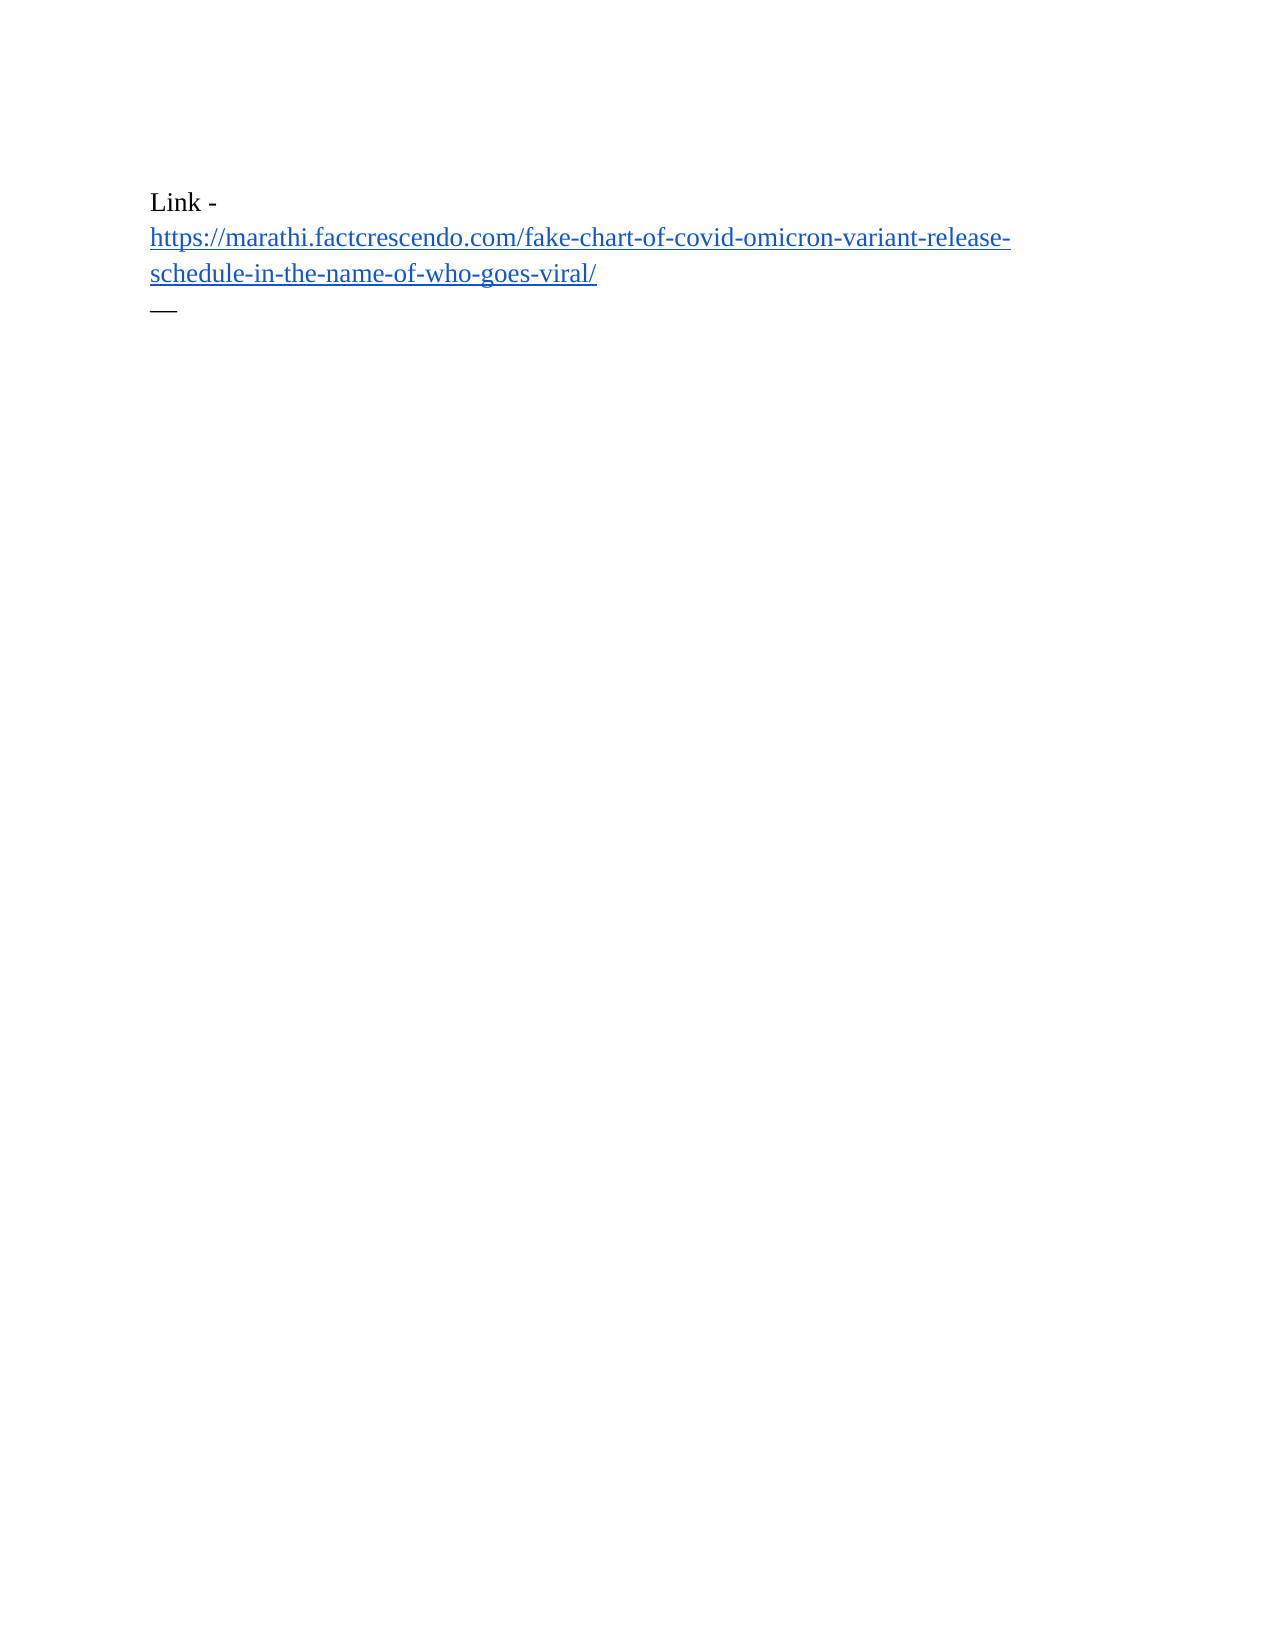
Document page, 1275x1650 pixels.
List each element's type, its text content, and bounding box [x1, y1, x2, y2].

text schedule-in-the-name-of-who-goes-viral/ [150, 257, 1125, 288]
text Link - [150, 186, 1125, 217]
text https://marathi.factcrescendo.com/fake-chart-of-covid-omicron-variant-release- [150, 221, 1125, 253]
text — [150, 293, 1125, 324]
